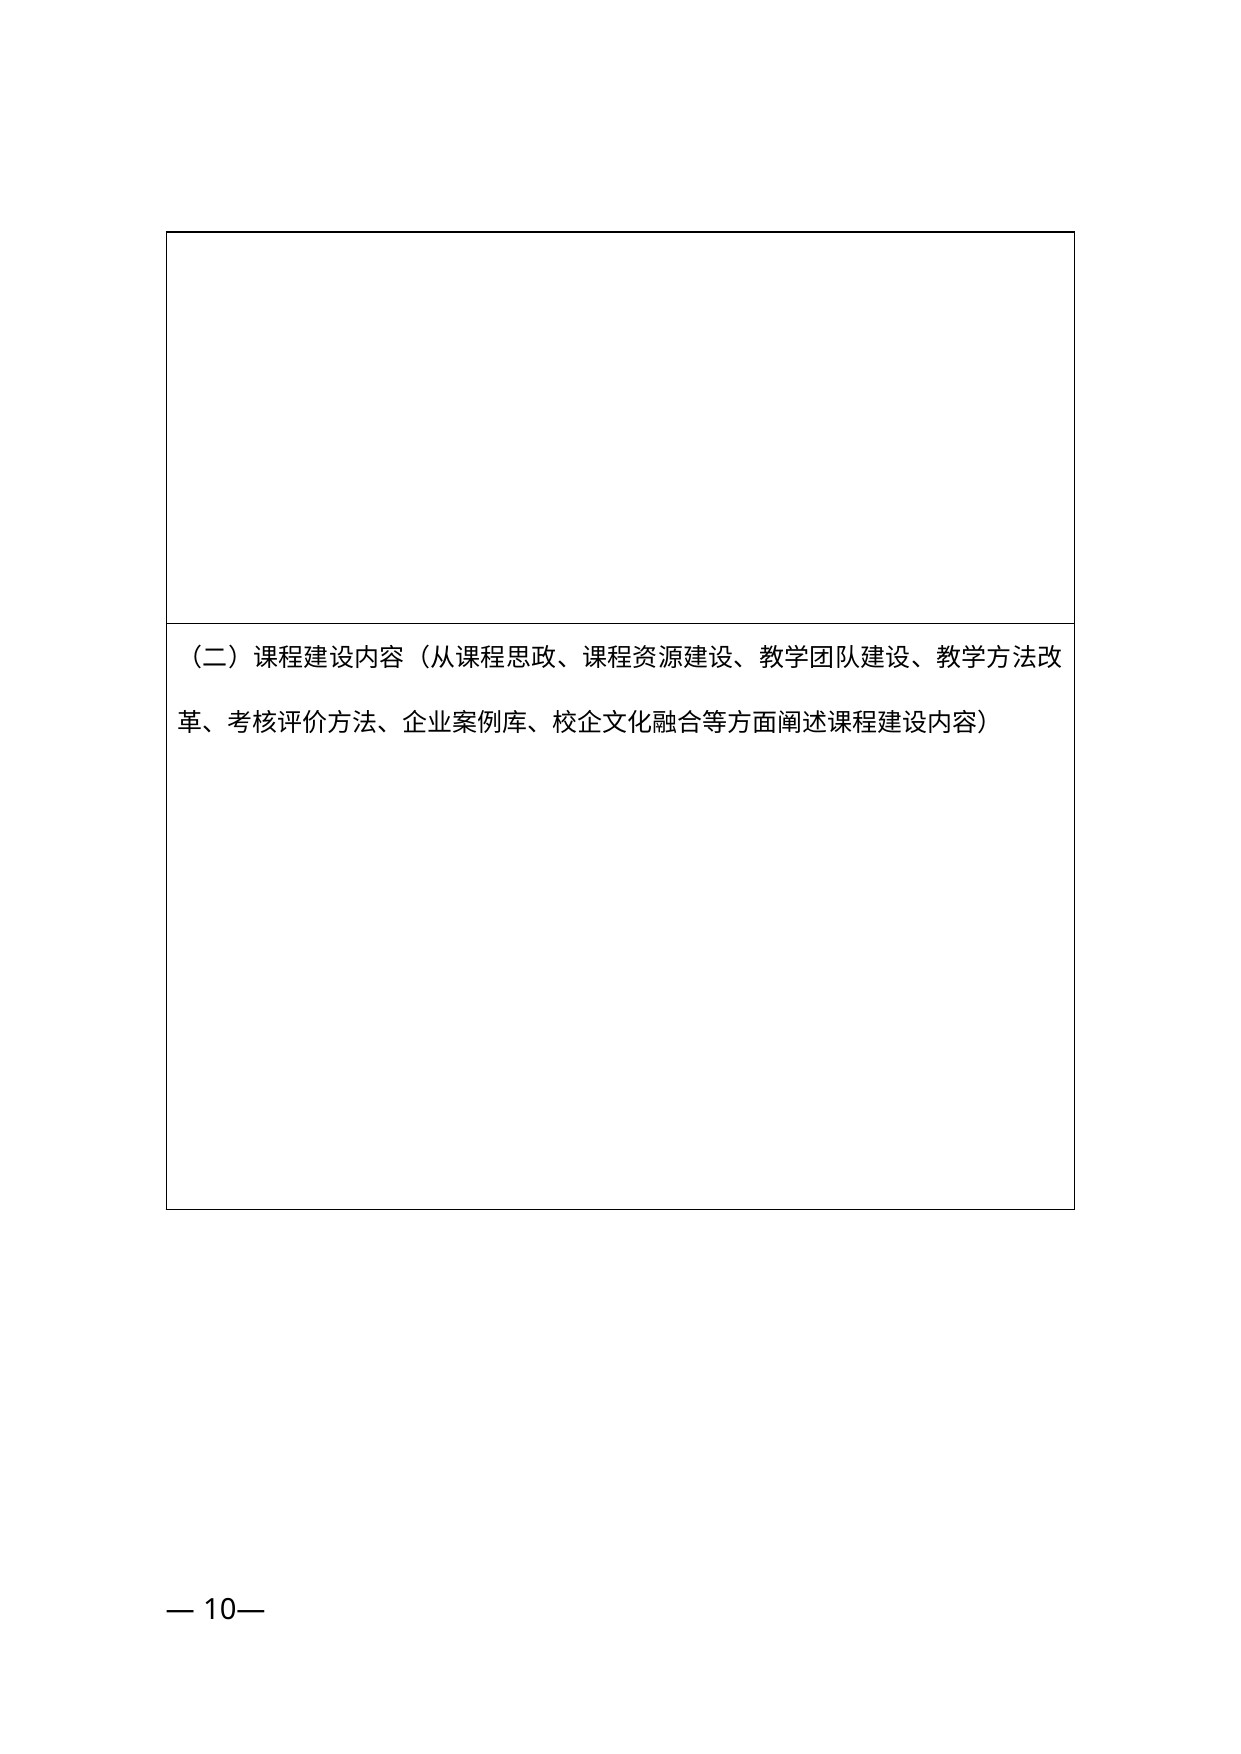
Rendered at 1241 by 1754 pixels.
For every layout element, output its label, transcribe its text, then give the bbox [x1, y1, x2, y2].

table_cell （二）课程建设内容（从课程思政、课程资源建设、教学团队建设、教学方法改革、考核评价方法、企业案例库、校企文化融合等方面阐述课程建设内容） [167, 624, 1074, 1208]
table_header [167, 233, 1074, 622]
